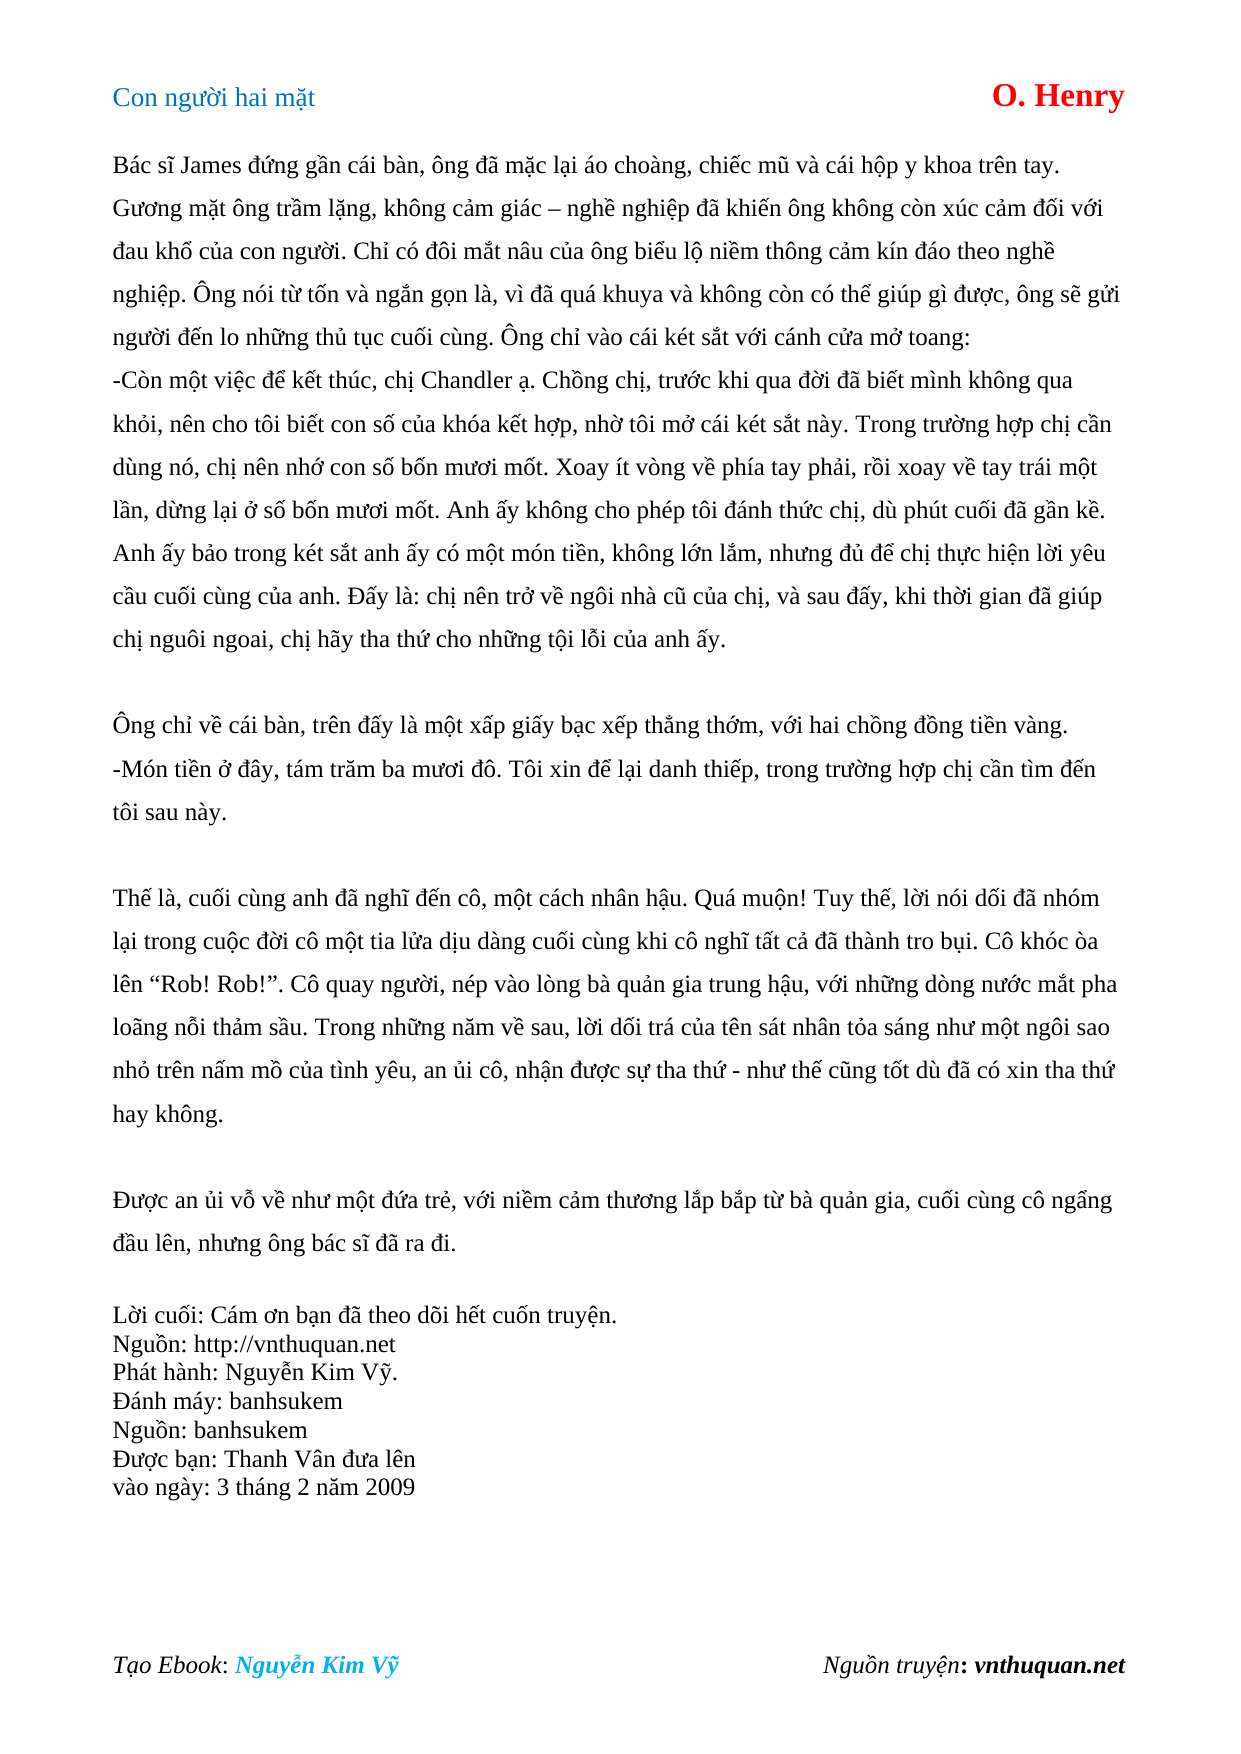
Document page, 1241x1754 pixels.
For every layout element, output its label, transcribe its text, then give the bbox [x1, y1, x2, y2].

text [112, 150, 1128, 1257]
text Lời cuối: Cám ơn bạn đã theo dõi hết cuốn truyện. Nguồn: http://vnthuquan.net Phát hành: Nguyễn Kim Vỹ. Đánh máy: banhsukem Nguồn: banhsukem Được bạn: Thanh Vân đưa lên vào ngày: 3 tháng 2 năm 2009 [112, 1271, 1128, 1501]
